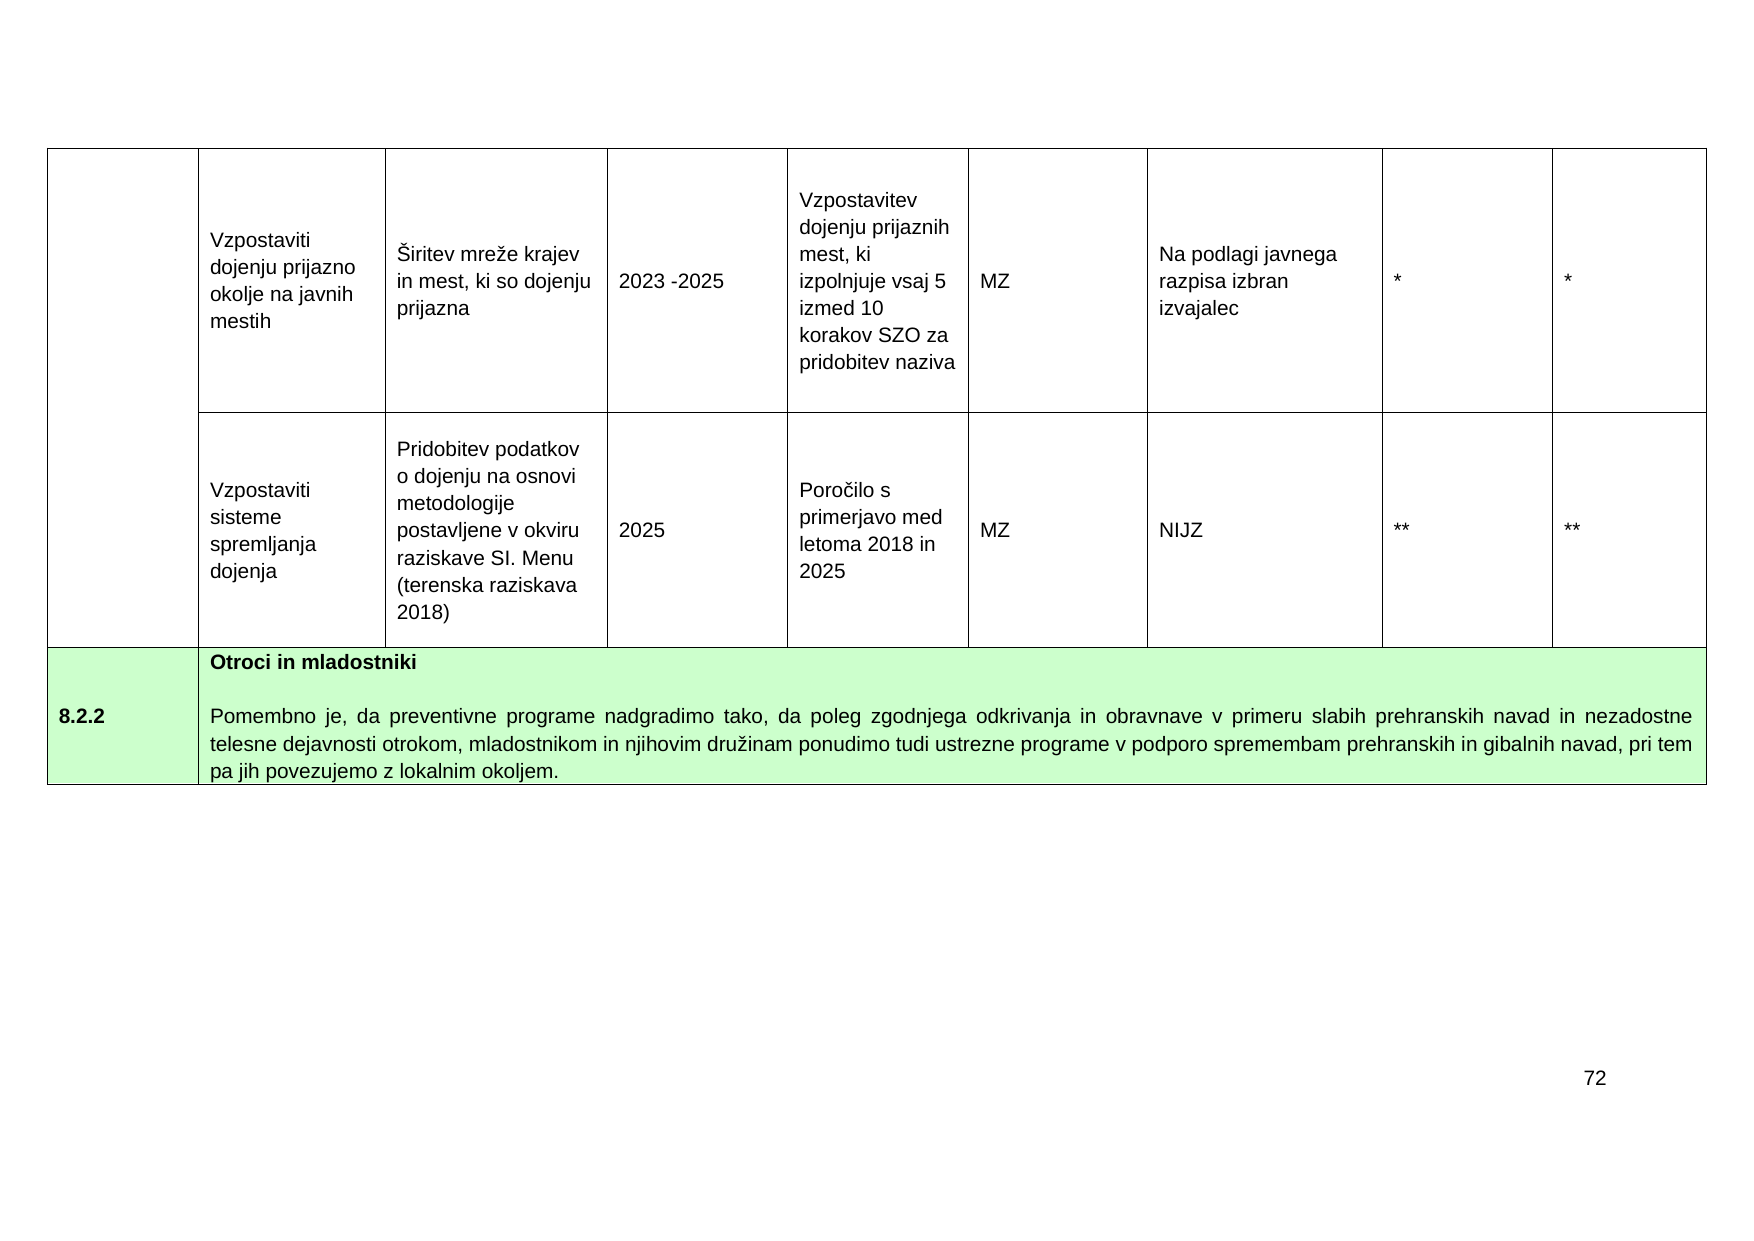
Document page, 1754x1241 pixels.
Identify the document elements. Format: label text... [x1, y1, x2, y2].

table_cell * [1383, 149, 1552, 412]
table_cell * [1553, 149, 1706, 412]
table_cell Na podlagi javnega razpisa izbran izvajalec [1148, 149, 1382, 412]
table_cell ** [1553, 413, 1706, 647]
table_cell Vzpostaviti sisteme spremljanja dojenja [199, 413, 385, 647]
table_cell ** [1383, 413, 1552, 647]
table_cell 2025 [608, 413, 787, 647]
table_cell NIJZ [1148, 413, 1382, 647]
table_cell 8.2.2 [48, 648, 198, 783]
table_cell 2023 -2025 [608, 149, 787, 412]
table_cell MZ [969, 149, 1147, 412]
table_cell Širitev mreže krajev in mest, ki so dojenju prijazna [386, 149, 607, 412]
table_cell Poročilo s primerjavo med letoma 2018 in 2025 [788, 413, 968, 647]
table_cell Pridobitev podatkov o dojenju na osnovi metodologije postavljene v okviru raziskave SI. Menu (terenska raziskava 2018) [386, 413, 607, 647]
table_cell Vzpostaviti dojenju prijazno okolje na javnih mestih [199, 149, 385, 412]
table_cell MZ [969, 413, 1147, 647]
table_cell Otroci in mladostniki Pomembno je, da preventivne programe nadgradimo tako, da poleg zgodnjega odkrivanja in obravnave v primeru slabih prehranskih navad in nezadostne telesne dejavnosti otrokom, mladostnikom in njihovim družinam ponudimo tudi ustrezne programe v podporo spremembam prehranskih in gibalnih navad, pri tem pa jih povezujemo z lokalnim okoljem. [199, 648, 1706, 783]
table_cell Vzpostavitev dojenju prijaznih mest, ki izpolnjuje vsaj 5 izmed 10 korakov SZO za pridobitev naziva [788, 149, 968, 412]
